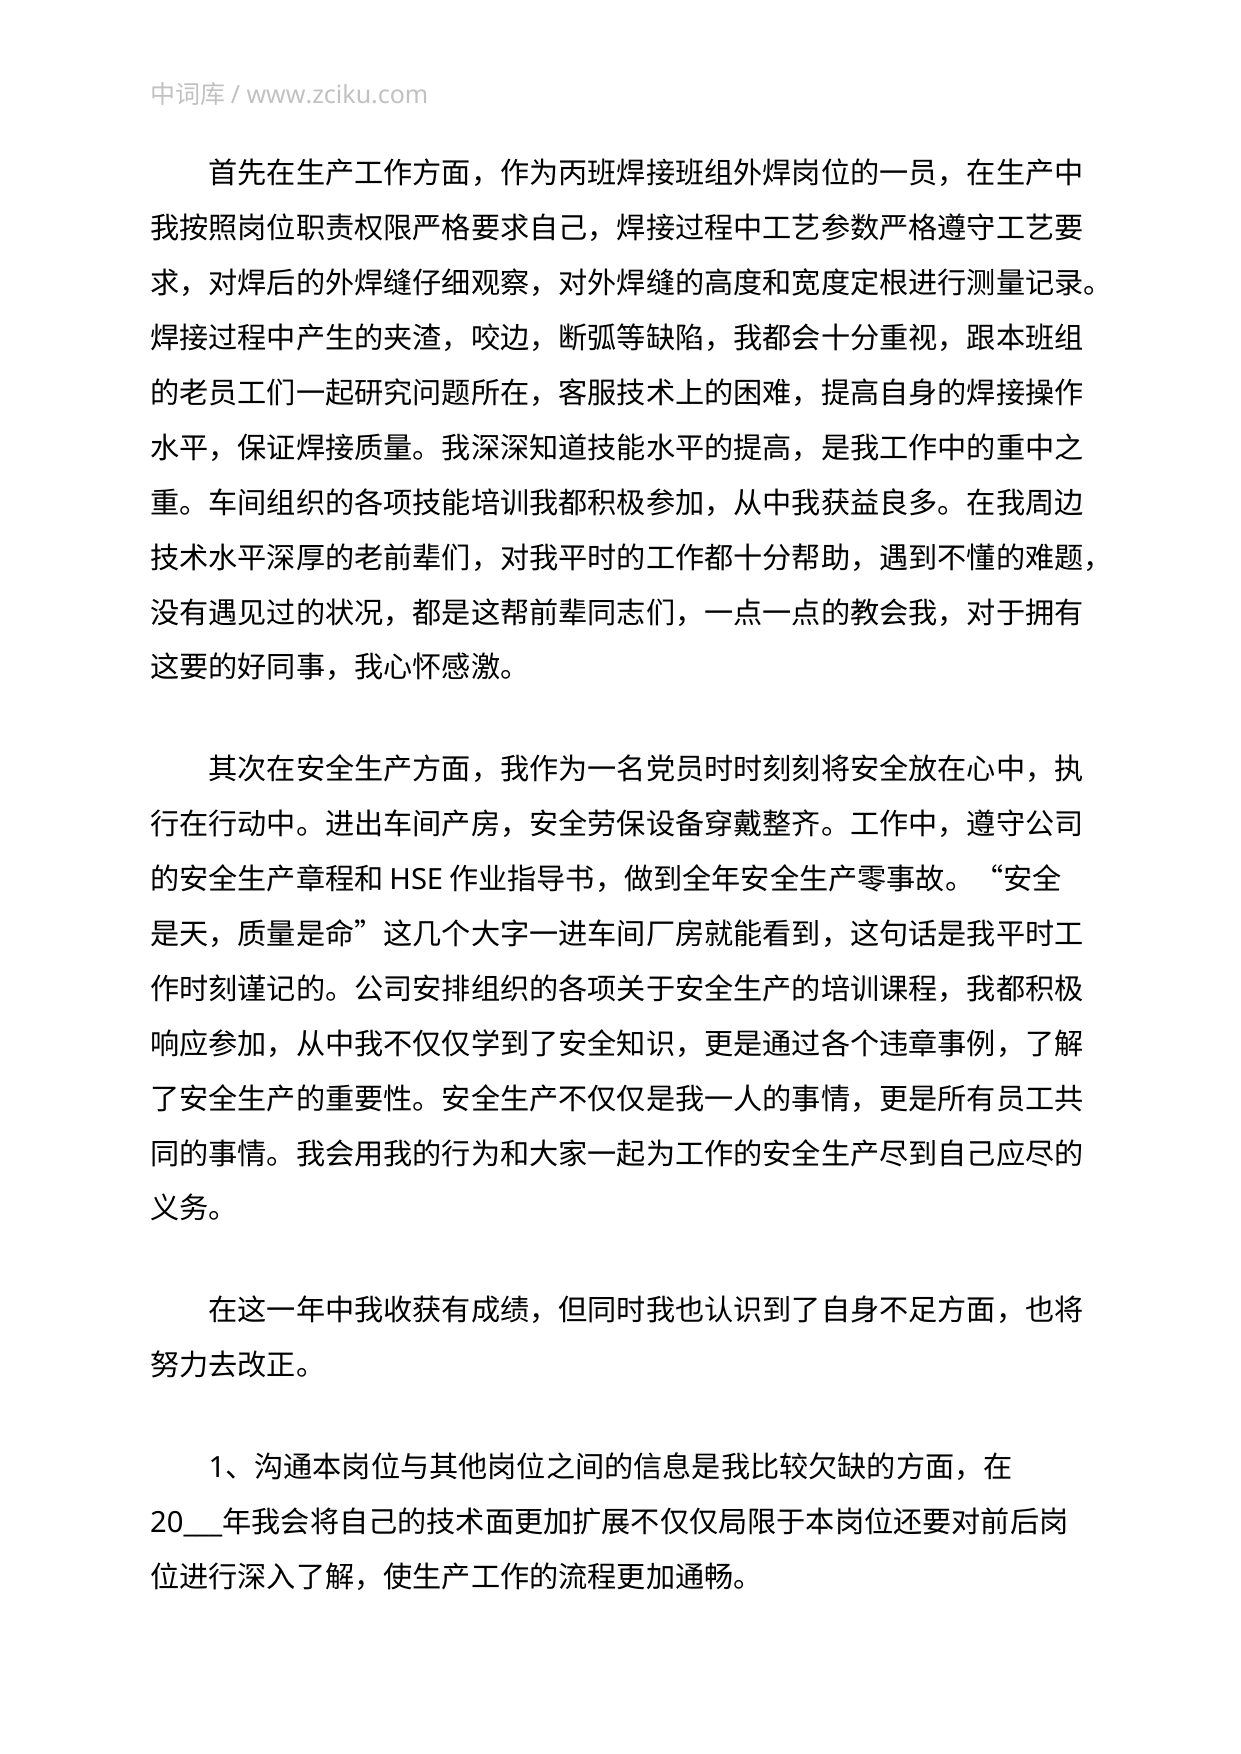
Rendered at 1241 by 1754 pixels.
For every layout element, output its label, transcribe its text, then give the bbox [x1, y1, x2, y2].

text 在这一年中我收获有成绩，但同时我也认识到了自身不足方面，也将努力去改正。 [150, 1287, 1090, 1384]
text 其次在安全生产方面，我作为一名党员时时刻刻将安全放在心中，执行在行动中。进出车间产房，安全劳保设备穿戴整齐。工作中，遵守公司的安全生产章程和HSE作业指导书，做到全年安全生产零事故。“安全是天，质量是命”这几个大字一进车间厂房就能看到，这句话是我平时工作时刻谨记的。公司安排组织的各项关于安全生产的培训课程，我都积极响应参加，从中我不仅仅学到了安全知识，更是通过各个违章事例，了解了安全生产的重要性。安全生产不仅仅是我一人的事情，更是所有员工共同的事情。我会用我的行为和大家一起为工作的安全生产尽到自己应尽的义务。 [150, 746, 1090, 1227]
text 1、沟通本岗位与其他岗位之间的信息是我比较欠缺的方面，在20___年我会将自己的技术面更加扩展不仅仅局限于本岗位还要对前后岗位进行深入了解，使生产工作的流程更加通畅。 [150, 1443, 1090, 1596]
text 首先在生产工作方面，作为丙班焊接班组外焊岗位的一员，在生产中我按照岗位职责权限严格要求自己，焊接过程中工艺参数严格遵守工艺要求，对焊后的外焊缝仔细观察，对外焊缝的高度和宽度定根进行测量记录。焊接过程中产生的夹渣，咬边，断弧等缺陷，我都会十分重视，跟本班组的老员工们一起研究问题所在，客服技术上的困难，提高自身的焊接操作水平，保证焊接质量。我深深知道技能水平的提高，是我工作中的重中之重。车间组织的各项技能培训我都积极参加，从中我获益良多。在我周边技术水平深厚的老前辈们，对我平时的工作都十分帮助，遇到不懂的难题，没有遇见过的状况，都是这帮前辈同志们，一点一点的教会我，对于拥有这要的好同事，我心怀感激。 [150, 150, 1090, 686]
